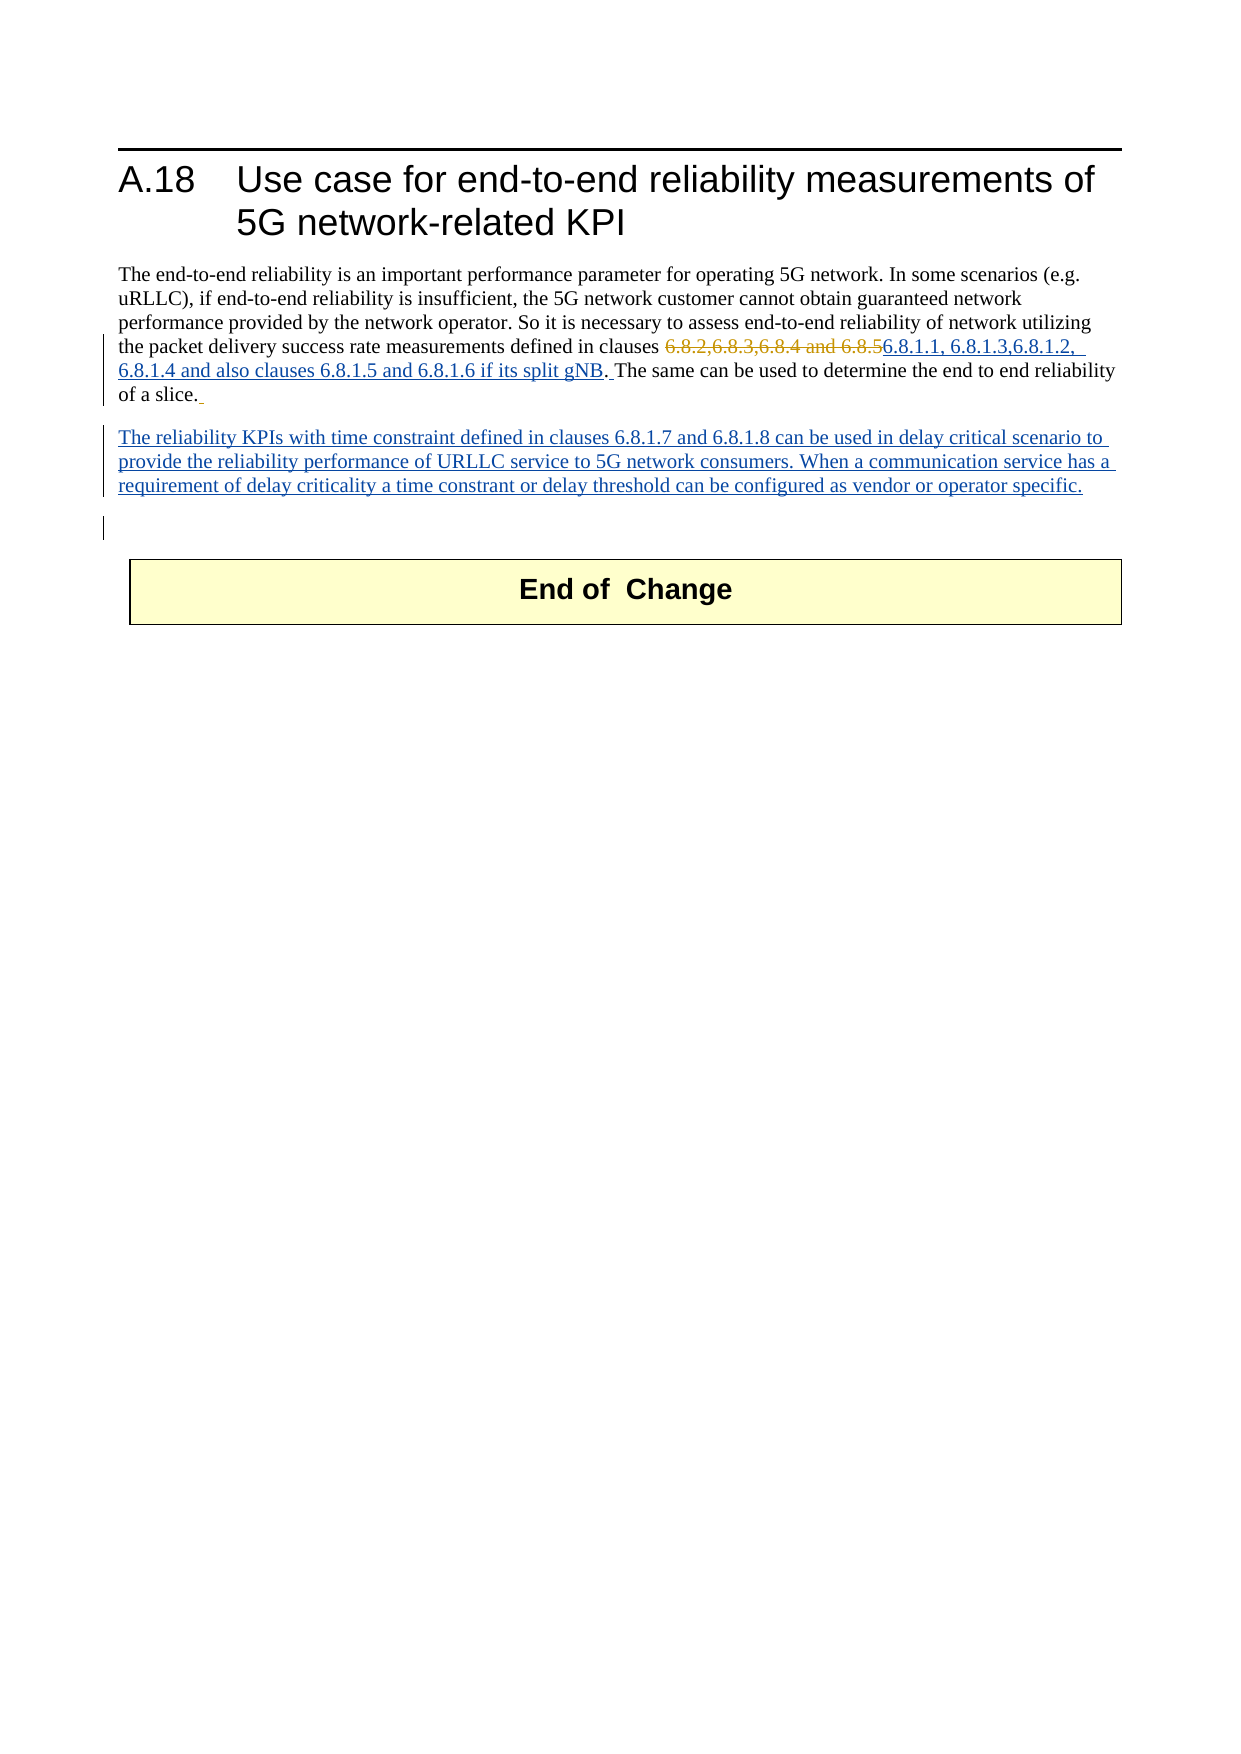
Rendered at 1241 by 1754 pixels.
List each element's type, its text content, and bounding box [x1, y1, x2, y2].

table_header End of Change [131, 560, 1121, 624]
text The end-to-end reliability is an important performance parameter for operating 5G network. In some scenarios (e.g. uRLLC), if end-to-end reliability is insufficient, the 5G network customer cannot obtain guaranteed network performance provided by the network operator. So it is necessary to assess end-to-end reliability of network utilizing the packet delivery success rate measurements defined in clauses .The same can be used to determine the end to end reliability of a slice. [118, 262, 1122, 406]
subtitle A.18 Use case for end-to-end reliability measurements of 5G network-related KPI [118, 151, 1122, 243]
